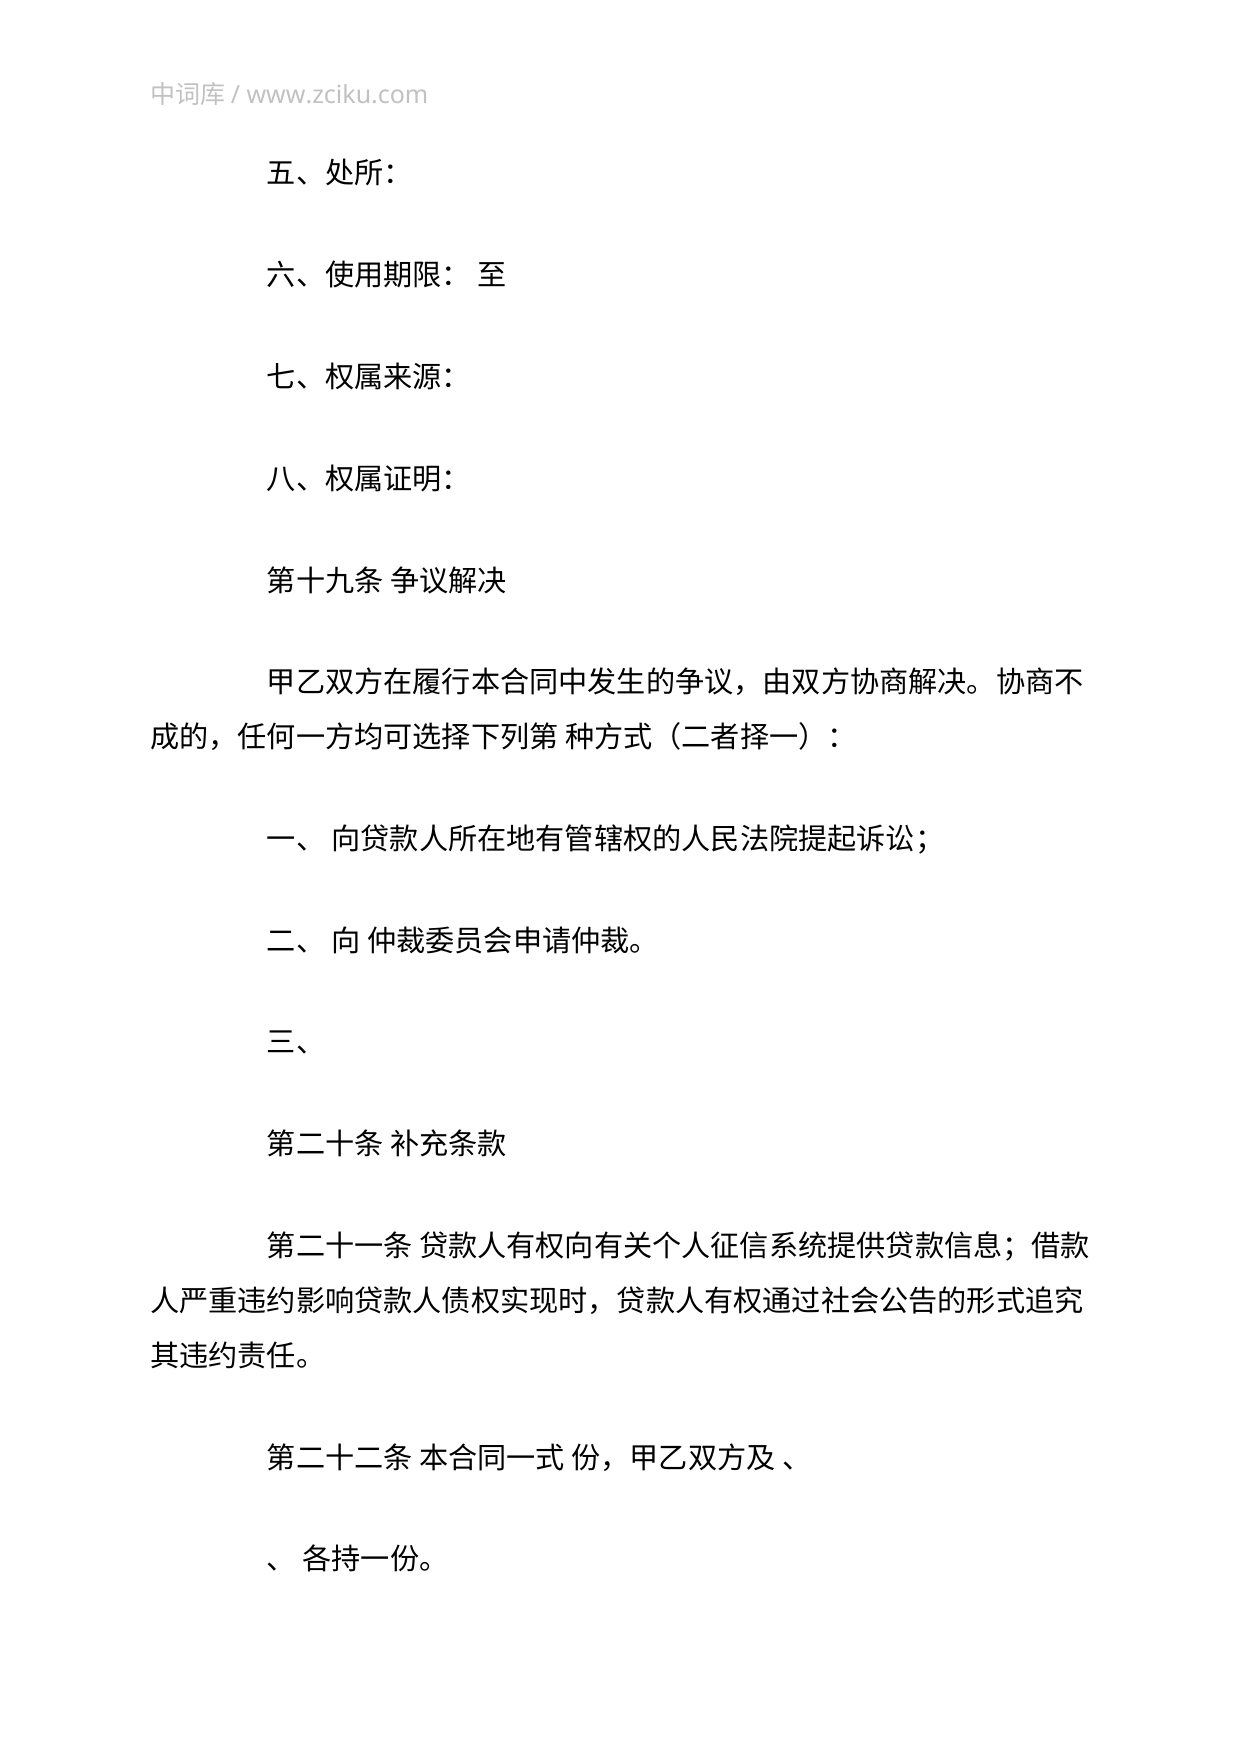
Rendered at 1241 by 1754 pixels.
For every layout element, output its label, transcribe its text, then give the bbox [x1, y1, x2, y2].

text 三、 [150, 1019, 1090, 1061]
text 、 各持一份。 [150, 1536, 1090, 1578]
text 八、权属证明： [150, 455, 1090, 498]
text 七、权属来源： [150, 353, 1090, 396]
text 第二十一条 贷款人有权向有关个人征信系统提供贷款信息；借款人严重违约影响贷款人债权实现时，贷款人有权通过社会公告的形式追究其违约责任。 [150, 1223, 1090, 1375]
text 第二十二条 本合同一式 份，甲乙双方及 、 [150, 1434, 1090, 1476]
text 二、 向 仲裁委员会申请仲裁。 [150, 917, 1090, 959]
text 六、使用期限： 至 [150, 252, 1090, 294]
text 五、处所： [150, 150, 1090, 192]
text 一、 向贷款人所在地有管辖权的人民法院提起诉讼； [150, 816, 1090, 858]
text 第二十条 补充条款 [150, 1121, 1090, 1163]
text 甲乙双方在履行本合同中发生的争议，由双方协商解决。协商不成的，任何一方均可选择下列第 种方式（二者择一）： [150, 659, 1090, 756]
text 第十九条 争议解决 [150, 557, 1090, 599]
